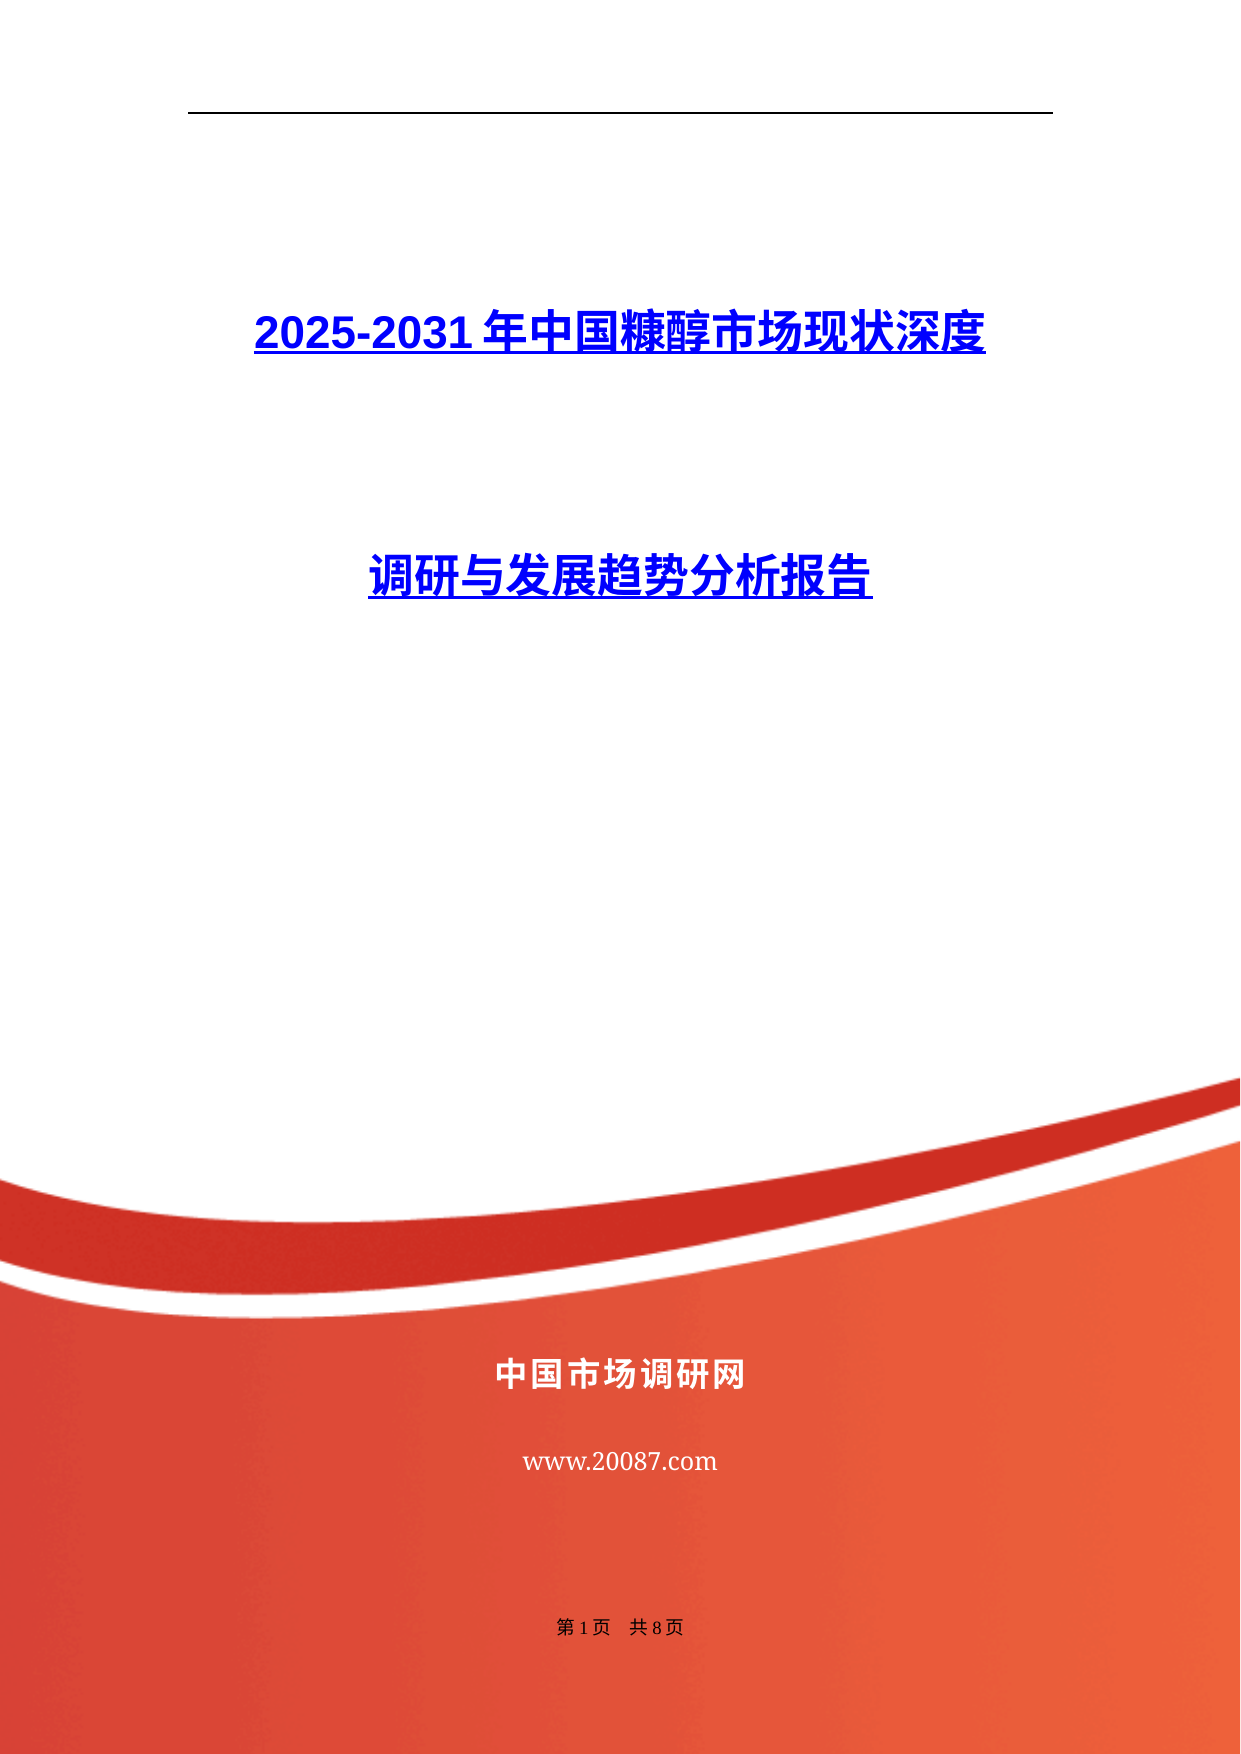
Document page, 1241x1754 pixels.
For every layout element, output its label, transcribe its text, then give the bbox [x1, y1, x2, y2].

table_header 2025-2031年中国糠醇市场现状深度调研与发展趋势分析报告 [188, 207, 1053, 773]
picture [0, 1006, 1241, 1754]
text www.20087.com [187, 1428, 1053, 1493]
subtitle 中国市场调研网 [187, 1339, 1053, 1404]
